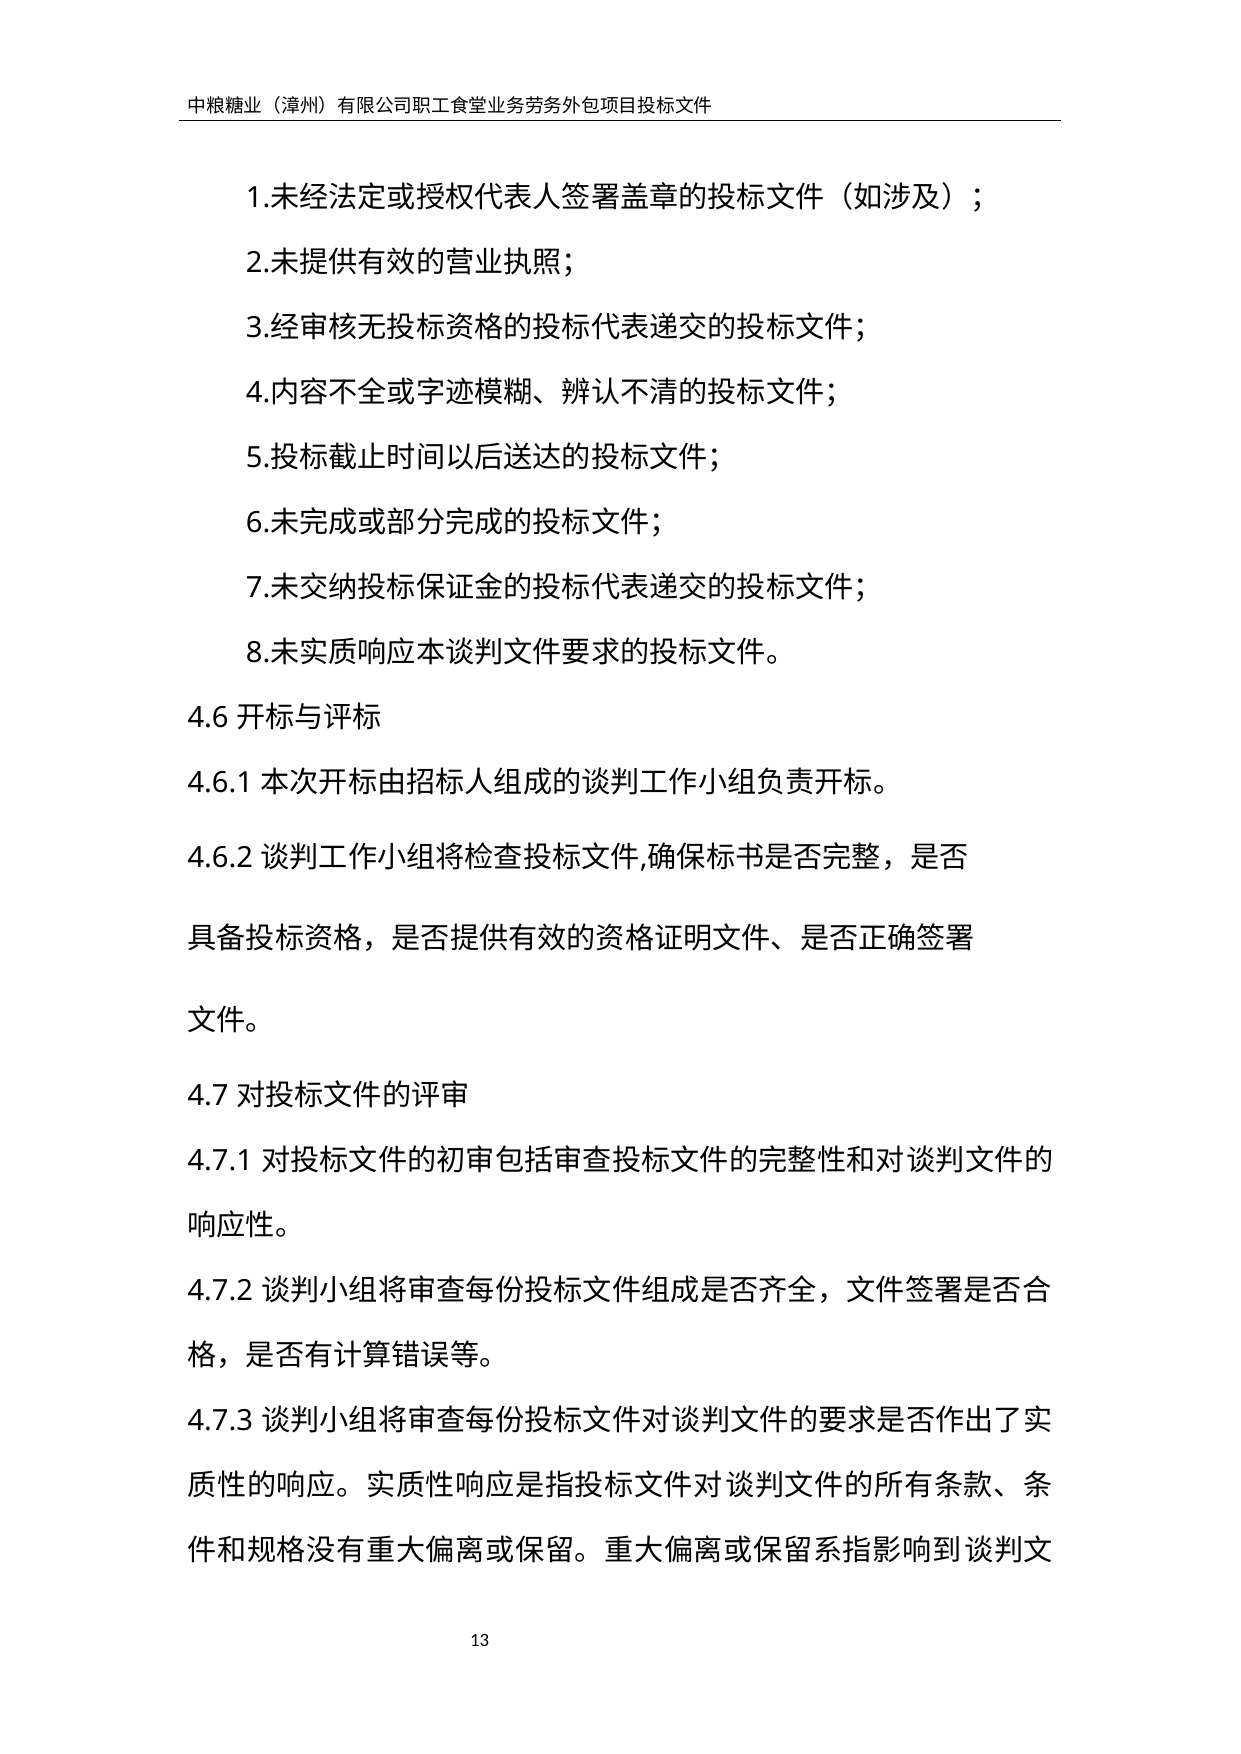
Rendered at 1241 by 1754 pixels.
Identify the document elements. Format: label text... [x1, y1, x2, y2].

list 1.未经法定或授权代表人签署盖章的投标文件（如涉及）； [187, 162, 994, 227]
list 4.7.2 谈判小组将审查每份投标文件组成是否齐全，文件签署是否合格，是否有计算错误等。 [187, 1256, 1053, 1386]
text 4.6 开标与评标 [187, 682, 1053, 747]
list 2.未提供有效的营业执照； [187, 227, 994, 292]
list 4.6.2 谈判工作小组将检查投标文件,确保标书是否完整，是否具备投标资格，是否提供有效的资格证明文件、是否正确签署文件。 [187, 822, 994, 1050]
list 3.经审核无投标资格的投标代表递交的投标文件； [187, 292, 994, 357]
text 8.未实质响应本谈判文件要求的投标文件。 [187, 617, 994, 682]
list 5.投标截止时间以后送达的投标文件； [187, 422, 994, 487]
list 6.未完成或部分完成的投标文件； [187, 487, 994, 552]
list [187, 1386, 1053, 1581]
list 4.内容不全或字迹模糊、辨认不清的投标文件； [187, 357, 994, 422]
list 4.7.1 对投标文件的初审包括审查投标文件的完整性和对谈判文件的响应性。 [187, 1126, 1053, 1256]
list 7.未交纳投标保证金的投标代表递交的投标文件； [187, 552, 994, 617]
text 4.6.1 本次开标由招标人组成的谈判工作小组负责开标。 [187, 747, 994, 812]
list 4.7 对投标文件的评审 [187, 1061, 1053, 1126]
